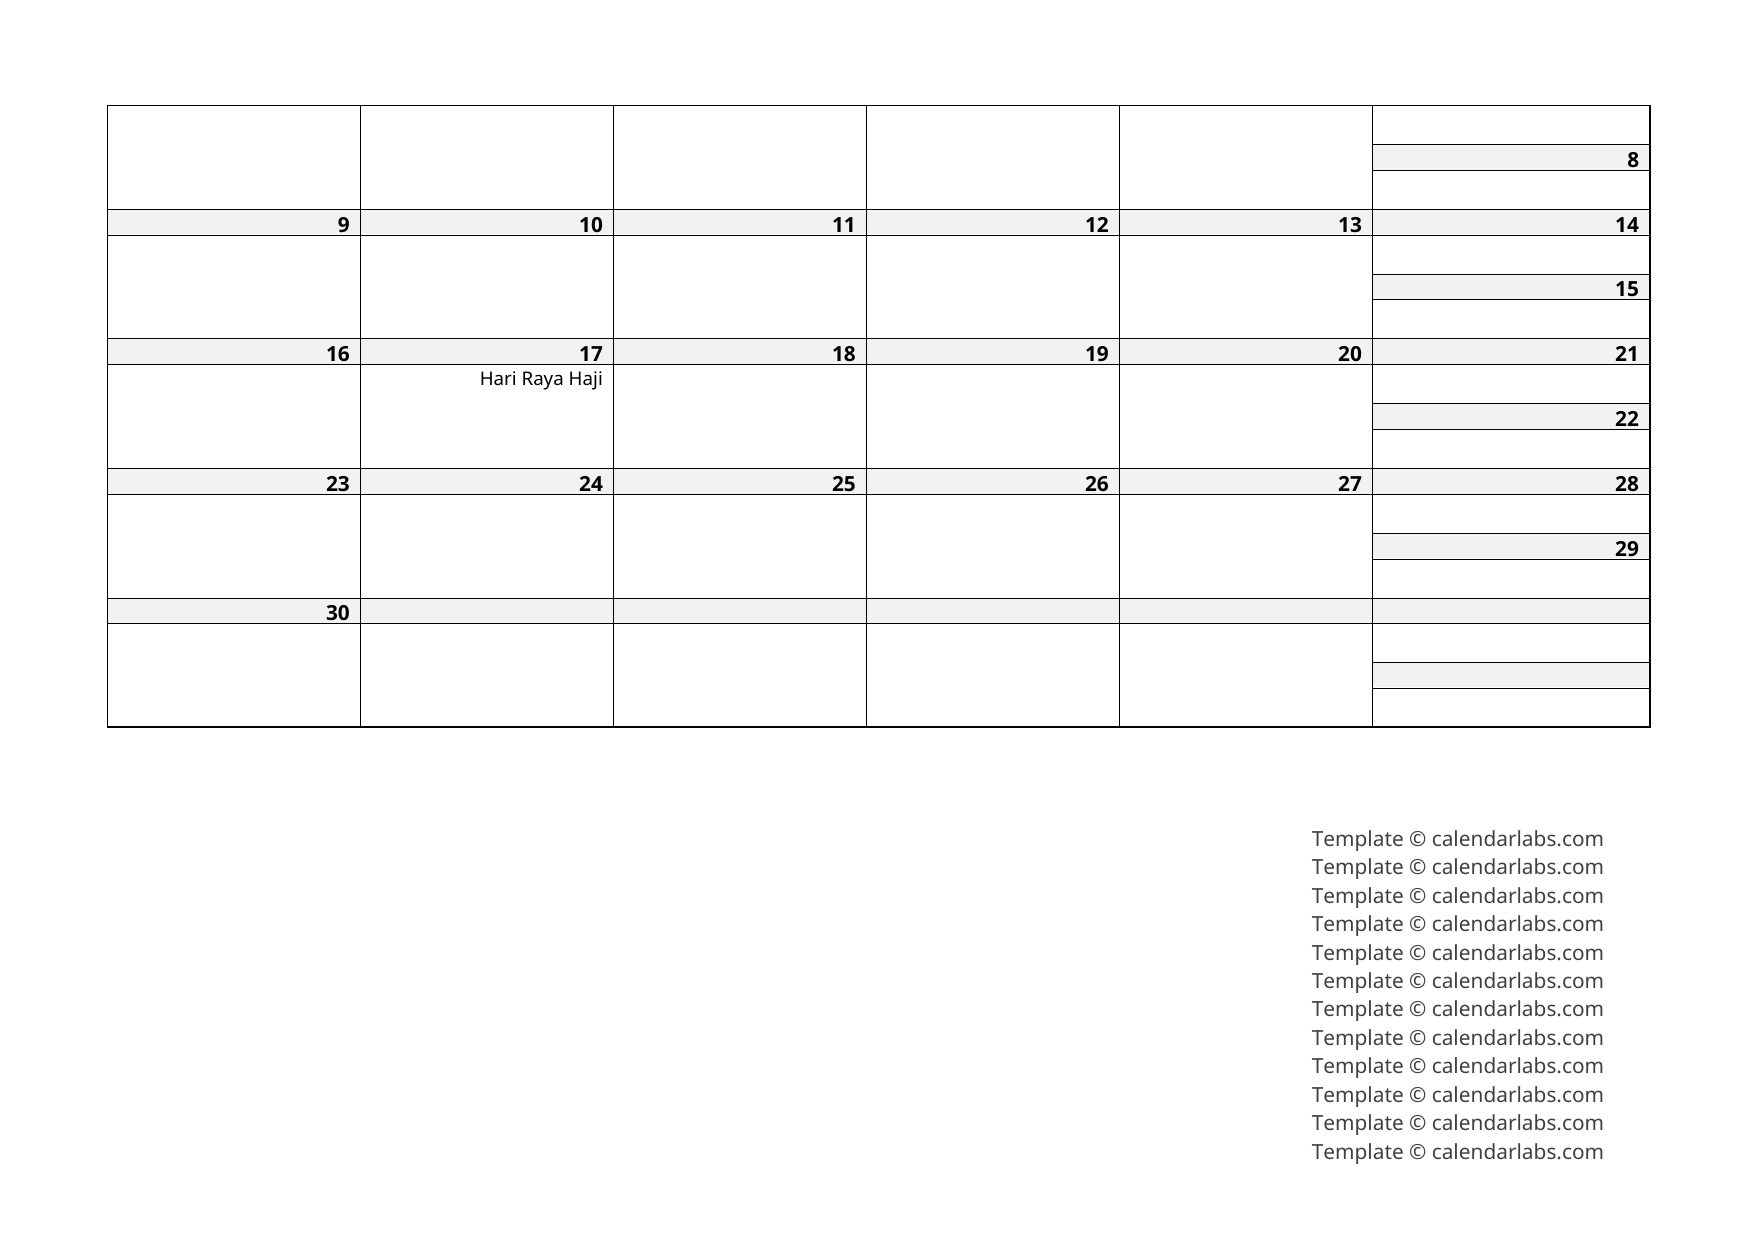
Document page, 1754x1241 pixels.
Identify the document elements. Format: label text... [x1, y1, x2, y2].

table_cell [1373, 300, 1649, 338]
table_cell [361, 495, 613, 597]
table_cell [614, 495, 866, 597]
table_cell [361, 236, 613, 338]
table_cell [614, 365, 866, 468]
table_cell [1373, 624, 1649, 662]
table_cell 24 [361, 469, 613, 494]
table_cell [1373, 599, 1649, 623]
table_cell [614, 599, 866, 623]
table_cell 8 [1373, 145, 1649, 170]
table_cell [867, 236, 1119, 338]
table_cell 15 [1373, 275, 1649, 299]
table_cell [108, 106, 360, 209]
table_cell 13 [1120, 210, 1372, 234]
table_cell 10 [361, 210, 613, 234]
table_cell [867, 365, 1119, 468]
table_cell 18 [614, 339, 866, 364]
table_cell 16 [108, 339, 360, 364]
table_cell [867, 106, 1119, 209]
table_cell 9 [108, 210, 360, 234]
table_cell [867, 495, 1119, 597]
table_cell [867, 599, 1119, 623]
table_cell [361, 599, 613, 623]
table_cell 21 [1373, 339, 1649, 364]
table_cell 23 [108, 469, 360, 494]
table_cell 25 [614, 469, 866, 494]
table_cell 11 [614, 210, 866, 234]
table_cell [614, 236, 866, 338]
table_cell 27 [1120, 469, 1372, 494]
table_cell [614, 106, 866, 209]
table_cell [867, 624, 1119, 726]
table_cell [1120, 365, 1372, 468]
table_cell 22 [1373, 404, 1649, 429]
table_cell [1120, 495, 1372, 597]
table_cell [1373, 495, 1649, 533]
table_cell 14 [1373, 210, 1649, 234]
table_cell [1373, 689, 1649, 726]
table_cell [1373, 365, 1649, 403]
table_cell [1373, 663, 1649, 687]
table_cell [1373, 560, 1649, 597]
table_cell 29 [1373, 534, 1649, 558]
table_cell [361, 365, 613, 468]
table_cell [361, 339, 613, 364]
table_cell [1373, 236, 1649, 273]
table_cell [1373, 430, 1649, 468]
table_cell [1120, 599, 1372, 623]
table_cell [108, 495, 360, 597]
table_cell [361, 624, 613, 726]
table_cell 12 [867, 210, 1119, 234]
table_cell [1120, 106, 1372, 209]
table_cell 19 [867, 339, 1119, 364]
table_cell [1120, 624, 1372, 726]
table_cell [614, 624, 866, 726]
table_cell [1120, 236, 1372, 338]
table_cell 20 [1120, 339, 1372, 364]
table_cell [108, 365, 360, 468]
table_cell [1373, 106, 1649, 144]
table_cell [108, 236, 360, 338]
table_cell 26 [867, 469, 1119, 494]
table_cell 28 [1373, 469, 1649, 494]
table_cell 30 [108, 599, 360, 623]
table_cell [1373, 171, 1649, 209]
table_cell [108, 624, 360, 726]
table_cell [361, 106, 613, 209]
